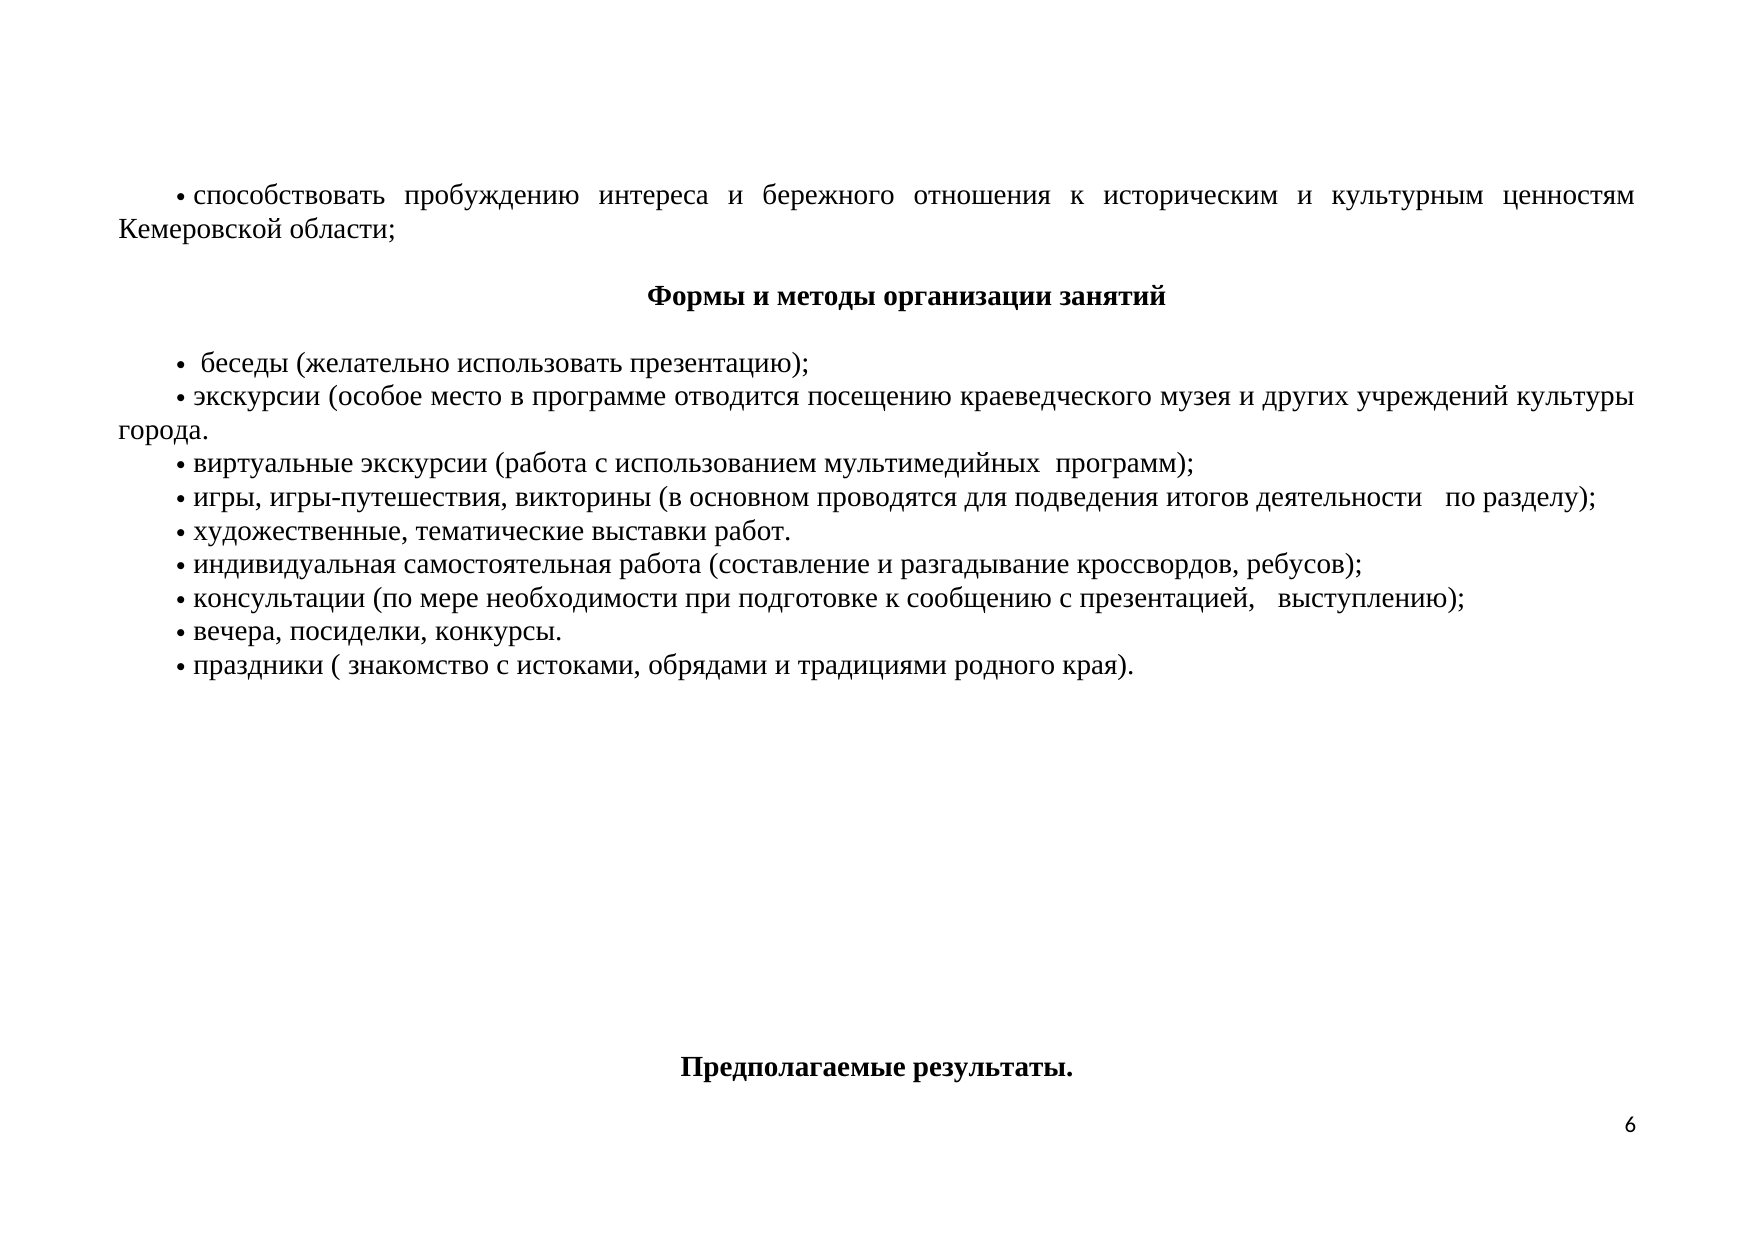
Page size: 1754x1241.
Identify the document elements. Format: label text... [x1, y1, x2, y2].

list художественные, тематические выставки работ. [118, 513, 1636, 546]
text Формы и методы организации занятий [118, 278, 1636, 311]
list консультации (по мере необходимости при подготовке к сообщению с презентацией, выступлению); [118, 580, 1636, 613]
list виртуальные экскурсии (работа с использованием мультимедийных программ); [118, 446, 1636, 479]
text Предполагаемые результаты. [118, 1049, 1636, 1083]
list экскурсии (особое место в программе отводится посещению краеведческого музея и других учреждений культуры города. [118, 378, 1636, 446]
list вечера, посиделки, конкурсы. [118, 613, 1636, 647]
list праздники ( знакомство с истоками, обрядами и традициями родного края). [118, 647, 1636, 680]
list игры, игры-путешествия, викторины (в основном проводятся для подведения итогов деятельности по разделу); [118, 479, 1636, 513]
list беседы (желательно использовать презентацию); [118, 345, 1636, 378]
list способствовать пробуждению интереса и бережного отношения к историческим и культурным ценностям Кемеровской области; [118, 177, 1636, 244]
list индивидуальная самостоятельная работа (составление и разгадывание кроссвордов, ребусов); [118, 546, 1636, 580]
